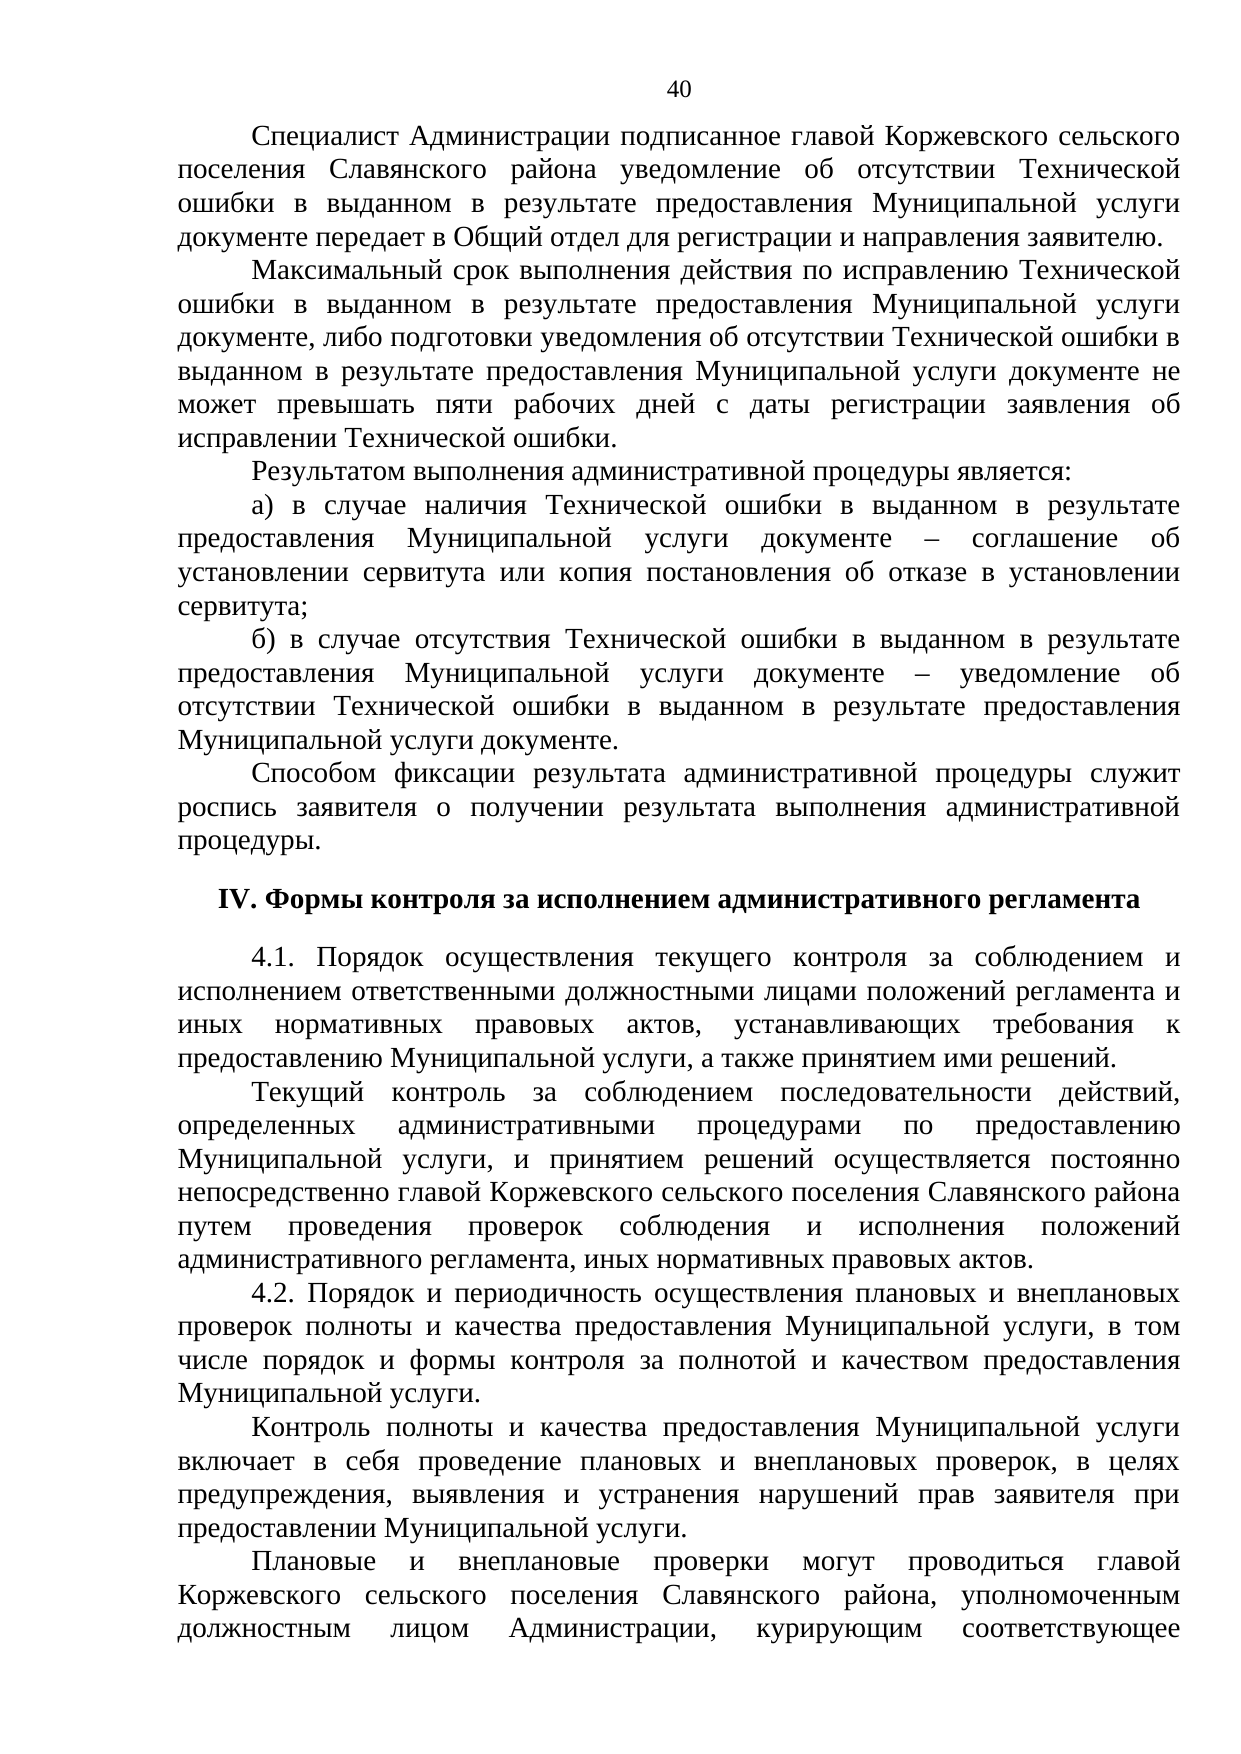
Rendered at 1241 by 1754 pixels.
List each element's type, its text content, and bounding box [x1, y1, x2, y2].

text IV. Формы контроля за исполнением административного регламента [177, 881, 1181, 914]
text Максимальный срок выполнения действия по исправлению Технической ошибки в выданном в результате предоставления Муниципальной услуги документе, либо подготовки уведомления об отсутствии Технической ошибки в выданном в результате предоставления Муниципальной услуги документе не может превышать пяти рабочих дней с даты регистрации заявления об исправлении Технической ошибки. [177, 252, 1181, 453]
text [177, 1543, 1181, 1644]
text 4.1. Порядок осуществления текущего контроля за соблюдением и исполнением ответственными должностными лицами положений регламента и иных нормативных правовых актов, устанавливающих требования к предоставлению Муниципальной услуги, а также принятием ими решений. [177, 939, 1181, 1074]
text б) в случае отсутствия Технической ошибки в выданном в результате предоставления Муниципальной услуги документе – уведомление об отсутствии Технической ошибки в выданном в результате предоставления Муниципальной услуги документе. [177, 621, 1181, 755]
text Контроль полноты и качества предоставления Муниципальной услуги включает в себя проведение плановых и внеплановых проверок, в целях предупреждения, выявления и устранения нарушений прав заявителя при предоставлении Муниципальной услуги. [177, 1409, 1181, 1543]
text Текущий контроль за соблюдением последовательности действий, определенных административными процедурами по предоставлению Муниципальной услуги, и принятием решений осуществляется постоянно непосредственно главой Коржевского сельского поселения Славянского района путем проведения проверок соблюдения и исполнения положений административного регламента, иных нормативных правовых актов. [177, 1074, 1181, 1275]
text Способом фиксации результата административной процедуры служит роспись заявителя о получении результата выполнения административной процедуры. [177, 755, 1181, 856]
text Результатом выполнения административной процедуры является: [177, 453, 1181, 487]
text 4.2. Порядок и периодичность осуществления плановых и внеплановых проверок полноты и качества предоставления Муниципальной услуги, в том числе порядок и формы контроля за полнотой и качеством предоставления Муниципальной услуги. [177, 1275, 1181, 1409]
text а) в случае наличия Технической ошибки в выданном в результате предоставления Муниципальной услуги документе – соглашение об установлении сервитута или копия постановления об отказе в установлении сервитута; [177, 487, 1181, 621]
text Специалист Администрации подписанное главой Коржевского сельского поселения Славянского района уведомление об отсутствии Технической ошибки в выданном в результате предоставления Муниципальной услуги документе передает в Общий отдел для регистрации и направления заявителю. [177, 118, 1181, 252]
